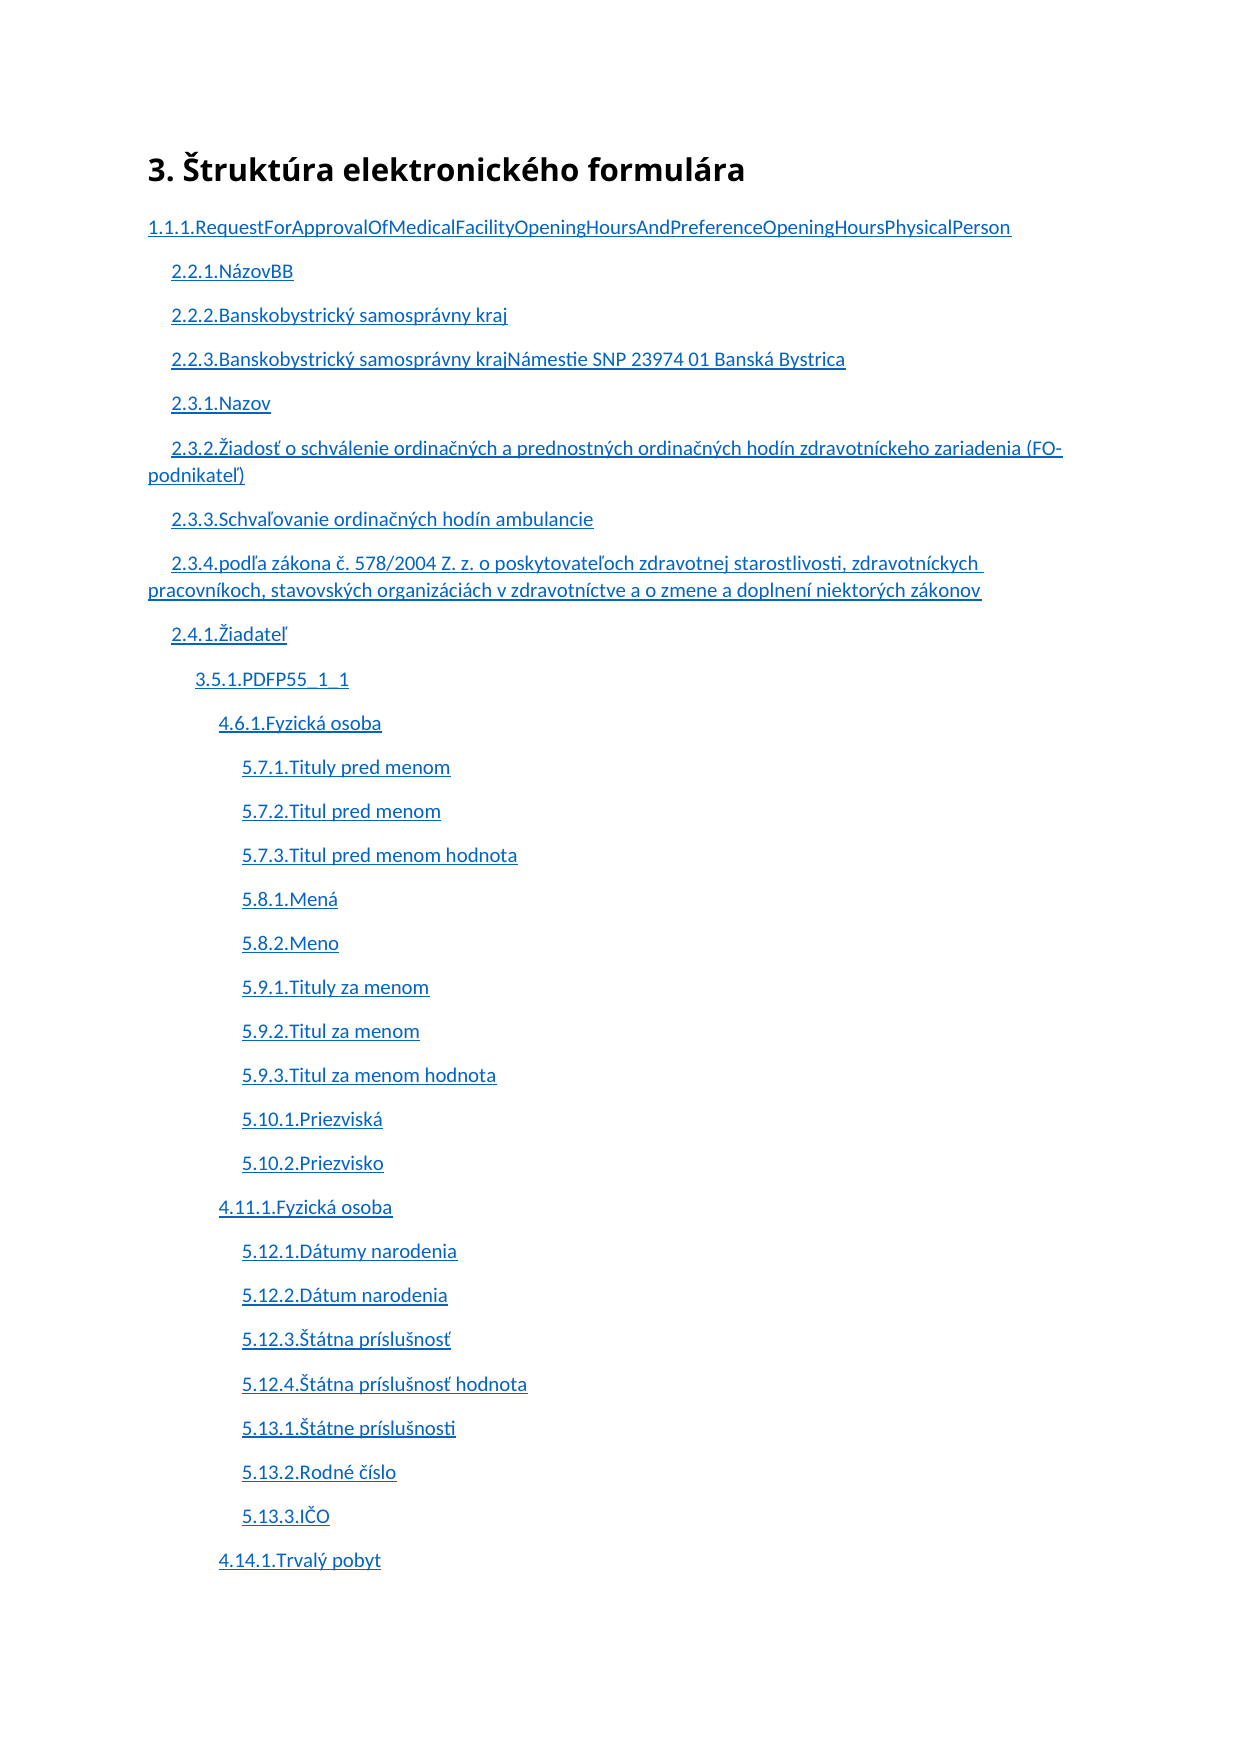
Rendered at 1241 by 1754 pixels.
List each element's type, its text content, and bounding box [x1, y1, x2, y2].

text 5.12.2.Dátum narodenia [148, 1283, 1093, 1308]
text 5.10.2.Priezvisko [148, 1150, 1093, 1176]
text 5.7.3.Titul pred menom hodnota [148, 842, 1093, 867]
text 2.3.2.Žiadosť o schválenie ordinačných a prednostných ordinačných hodín zdravotníckeho zariadenia (FO-podnikateľ) [148, 435, 1093, 487]
text 3.5.1.PDFP55_1_1 [148, 666, 1093, 691]
text 5.10.1.Priezviská [148, 1106, 1093, 1132]
text 5.7.2.Titul pred menom [148, 798, 1093, 823]
subtitle 3. Štruktúra elektronického formulára [148, 148, 1093, 190]
text 2.2.3.Banskobystrický samosprávny krajNámestie SNP 23974 01 Banská Bystrica [148, 347, 1093, 372]
text 5.9.2.Titul za menom [148, 1018, 1093, 1044]
text 2.3.1.Nazov [148, 391, 1093, 416]
text 5.12.4.Štátna príslušnosť hodnota [148, 1371, 1093, 1396]
text 5.9.1.Tituly za menom [148, 974, 1093, 999]
text 5.13.2.Rodné číslo [148, 1459, 1093, 1484]
text 5.8.1.Mená [148, 886, 1093, 911]
text 5.7.1.Tituly pred menom [148, 754, 1093, 779]
text 2.3.4.podľa zákona č. 578/2004 Z. z. o poskytovateľoch zdravotnej starostlivosti, zdravotníckych pracovníkoch, stavovských organizáciách v zdravotníctve a o zmene a doplnení niektorých zákonov [148, 550, 1093, 603]
text 5.13.1.Štátne príslušnosti [148, 1415, 1093, 1440]
text 2.2.1.NázovBB [148, 258, 1093, 284]
text 1.1.1.RequestForApprovalOfMedicalFacilityOpeningHoursAndPreferenceOpeningHoursPhysicalPerson [148, 214, 1093, 240]
text 5.12.3.Štátna príslušnosť [148, 1327, 1093, 1352]
text 5.12.1.Dátumy narodenia [148, 1238, 1093, 1264]
text 5.13.3.IČO [148, 1503, 1093, 1528]
text 2.2.2.Banskobystrický samosprávny kraj [148, 302, 1093, 328]
text 5.9.3.Titul za menom hodnota [148, 1062, 1093, 1088]
text 4.11.1.Fyzická osoba [148, 1194, 1093, 1220]
text 2.3.3.Schvaľovanie ordinačných hodín ambulancie [148, 506, 1093, 532]
text 2.4.1.Žiadateľ [148, 622, 1093, 647]
text 5.8.2.Meno [148, 930, 1093, 956]
text 4.14.1.Trvalý pobyt [148, 1547, 1093, 1572]
text 4.6.1.Fyzická osoba [148, 710, 1093, 735]
